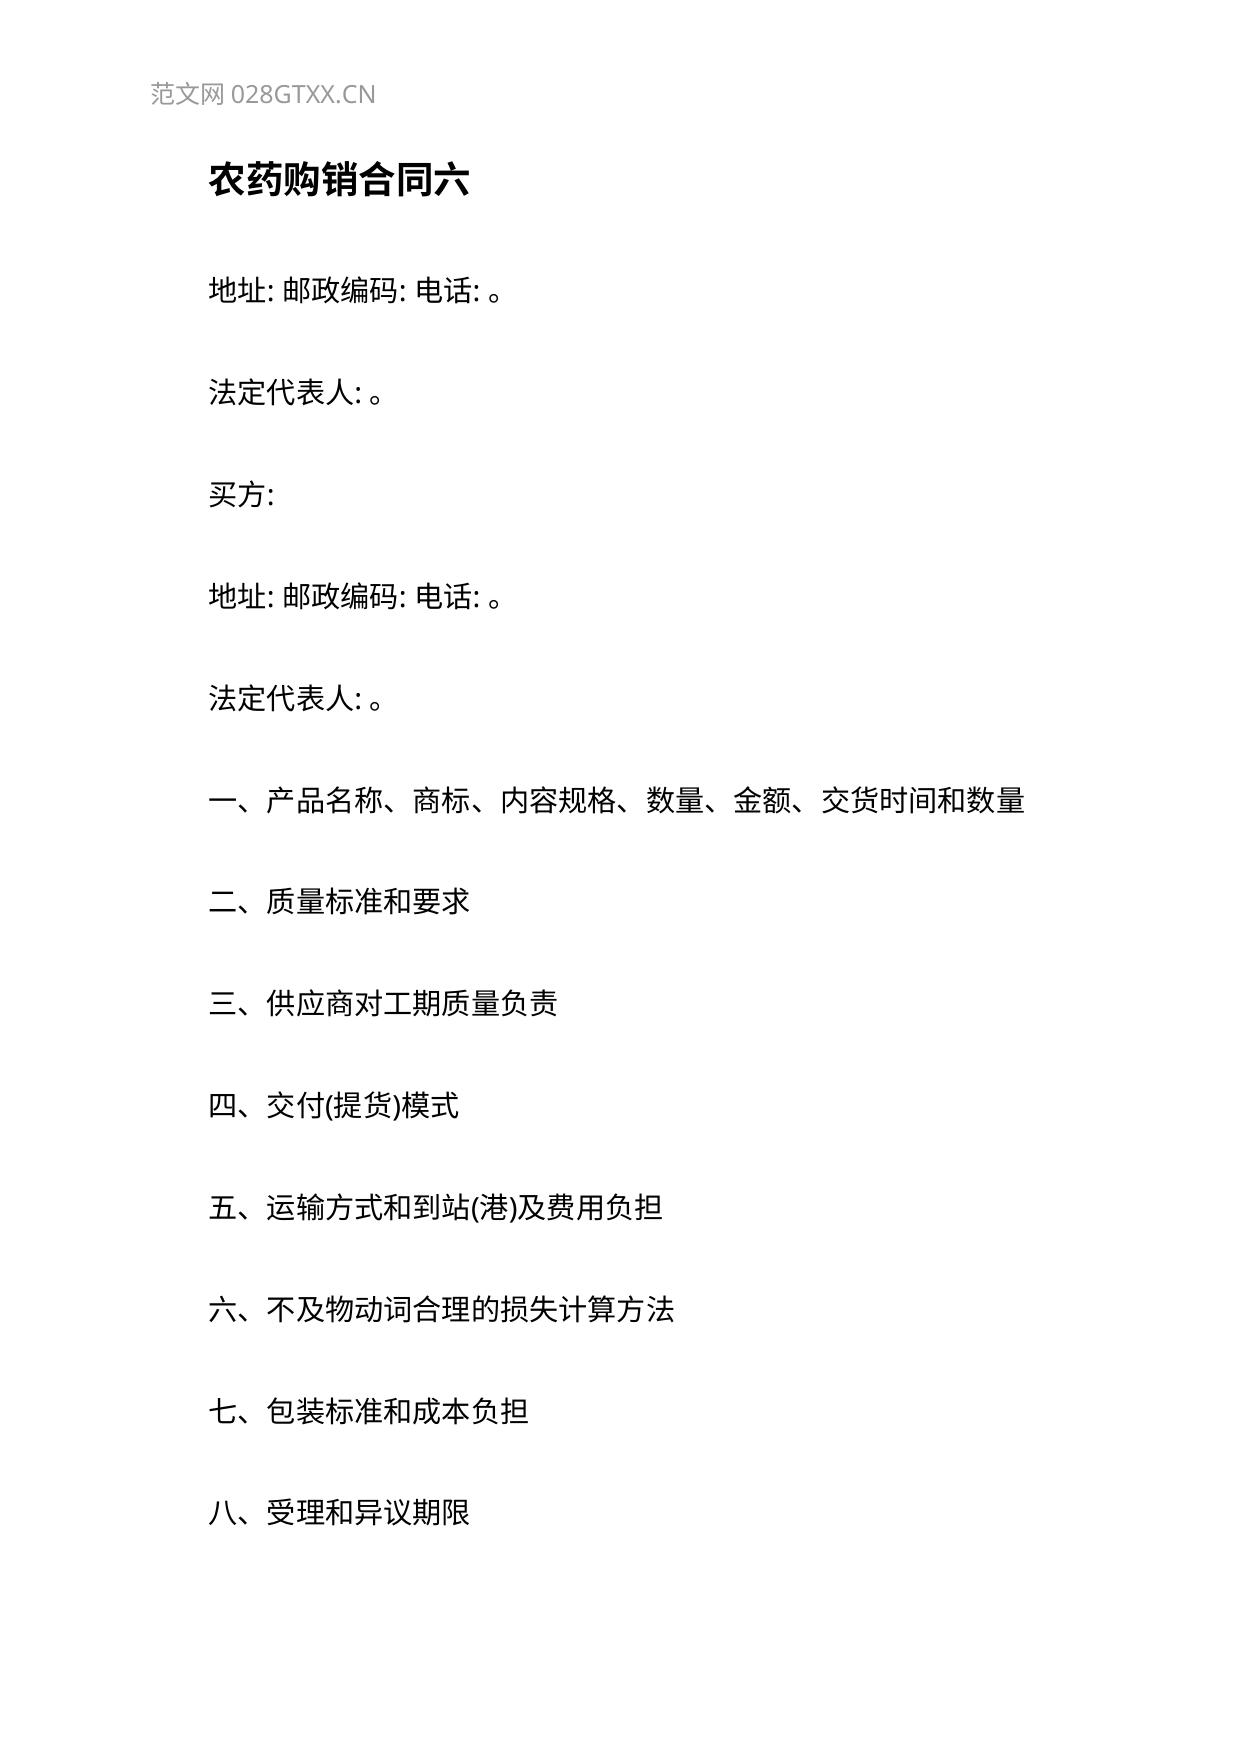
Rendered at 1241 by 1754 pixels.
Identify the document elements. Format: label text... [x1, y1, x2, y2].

text 七、包装标准和成本负担 [150, 1388, 1090, 1431]
text 农药购销合同六 [150, 150, 1090, 204]
text 买方: [150, 471, 1090, 514]
text 法定代表人: 。 [150, 369, 1090, 412]
text 四、交付(提货)模式 [150, 1083, 1090, 1125]
text 三、供应商对工期质量负责 [150, 981, 1090, 1023]
text 地址: 邮政编码: 电话: 。 [150, 573, 1090, 616]
text 地址: 邮政编码: 电话: 。 [150, 267, 1090, 310]
text 八、受理和异议期限 [150, 1490, 1090, 1532]
text 六、不及物动词合理的损失计算方法 [150, 1287, 1090, 1329]
text 二、质量标准和要求 [150, 879, 1090, 921]
text 五、运输方式和到站(港)及费用负担 [150, 1184, 1090, 1227]
text 一、产品名称、商标、内容规格、数量、金额、交货时间和数量 [150, 777, 1090, 819]
text 法定代表人: 。 [150, 675, 1090, 718]
